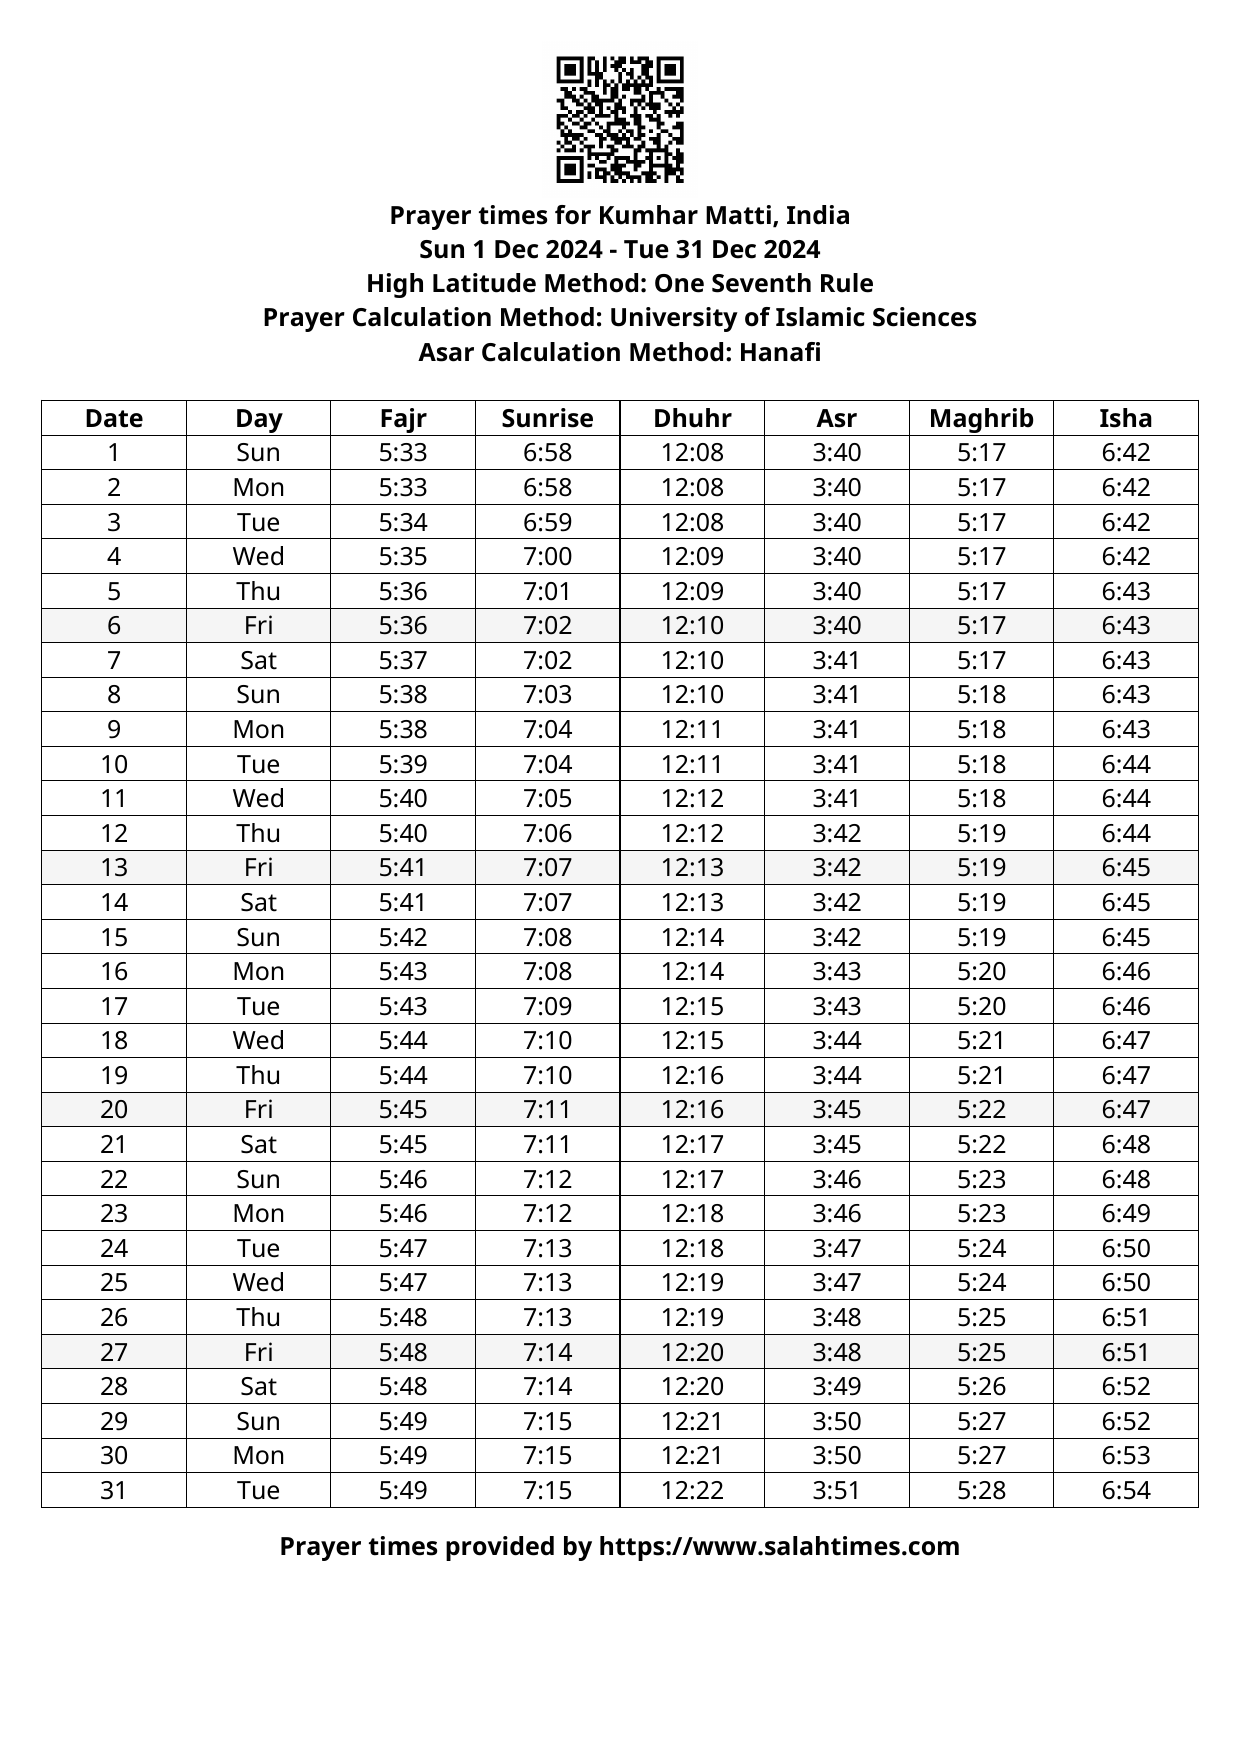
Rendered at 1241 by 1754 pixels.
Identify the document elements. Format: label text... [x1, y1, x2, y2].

table_cell 12:19 [621, 1266, 764, 1299]
table_cell 7:06 [476, 816, 619, 849]
table_cell 1 [42, 436, 186, 469]
table_cell 3:45 [765, 1127, 909, 1161]
table_header Day [187, 401, 330, 434]
table_header Sunrise [476, 401, 619, 434]
table_cell 27 [42, 1335, 186, 1368]
table_cell 6:44 [1054, 781, 1198, 815]
table_cell Thu [187, 574, 330, 607]
table_cell 5:17 [910, 470, 1053, 504]
table_cell 12:12 [621, 781, 764, 815]
table_cell 5:49 [331, 1439, 475, 1472]
table_cell 7:12 [476, 1162, 619, 1195]
table_cell Mon [187, 470, 330, 504]
table_cell 5:39 [331, 747, 475, 780]
table_cell 3:41 [765, 781, 909, 815]
table_cell Thu [187, 816, 330, 849]
table_cell Sun [187, 1404, 330, 1437]
table_cell 7 [42, 643, 186, 677]
table_cell Tue [187, 1231, 330, 1264]
text Prayer Calculation Method: University of Islamic Sciences [42, 300, 1198, 334]
table_cell 7:05 [476, 781, 619, 815]
table_cell 6:58 [476, 436, 619, 469]
table_cell 5:47 [331, 1266, 475, 1299]
table_cell 5:26 [910, 1369, 1053, 1403]
table_cell 6:50 [1054, 1266, 1198, 1299]
table_cell 3:44 [765, 1058, 909, 1092]
table_cell 7:02 [476, 609, 619, 642]
table_cell 5:42 [331, 920, 475, 953]
table_cell 3:47 [765, 1231, 909, 1264]
table_cell Fri [187, 609, 330, 642]
table_cell 6:42 [1054, 505, 1198, 538]
table_cell 12:21 [621, 1439, 764, 1472]
table_cell Fri [187, 851, 330, 884]
table_cell 7:13 [476, 1300, 619, 1334]
table_cell Sun [187, 436, 330, 469]
table_cell 12:11 [621, 712, 764, 746]
table_cell 5:36 [331, 574, 475, 607]
table_cell 12:15 [621, 989, 764, 1022]
table_cell 12:13 [621, 885, 764, 919]
table_cell 3:42 [765, 851, 909, 884]
table_cell 5:23 [910, 1196, 1053, 1230]
table_cell 8 [42, 678, 186, 711]
table_cell 6:58 [476, 470, 619, 504]
table_cell 6:54 [1054, 1473, 1198, 1507]
table_cell 12:18 [621, 1196, 764, 1230]
table_cell 7:09 [476, 989, 619, 1022]
table_cell 5:48 [331, 1369, 475, 1403]
table_cell 7:14 [476, 1369, 619, 1403]
table_header Fajr [331, 401, 475, 434]
table_cell 6:49 [1054, 1196, 1198, 1230]
table_cell 5:33 [331, 470, 475, 504]
table_cell 5:18 [910, 712, 1053, 746]
table_cell 3:40 [765, 574, 909, 607]
table_cell Tue [187, 505, 330, 538]
table_cell 5:20 [910, 954, 1053, 988]
table_cell 5:18 [910, 678, 1053, 711]
table_cell Mon [187, 1196, 330, 1230]
table_cell Wed [187, 1024, 330, 1057]
table_cell 6:59 [476, 505, 619, 538]
table_cell 12:12 [621, 816, 764, 849]
table_cell 6:53 [1054, 1439, 1198, 1472]
table_cell 5:17 [910, 609, 1053, 642]
table_cell 9 [42, 712, 186, 746]
text Sun 1 Dec 2024 - Tue 31 Dec 2024 [42, 232, 1198, 266]
table_cell 28 [42, 1369, 186, 1403]
table_cell 7:15 [476, 1439, 619, 1472]
table_header Date [42, 401, 186, 434]
table_cell 4 [42, 539, 186, 573]
table_cell Wed [187, 781, 330, 815]
table_cell Mon [187, 712, 330, 746]
table_cell 5:46 [331, 1162, 475, 1195]
table_cell 3:50 [765, 1404, 909, 1437]
picture [542, 41, 699, 198]
table_cell 6:44 [1054, 747, 1198, 780]
table_cell 15 [42, 920, 186, 953]
table_cell 6:47 [1054, 1093, 1198, 1126]
table_cell 7:04 [476, 712, 619, 746]
table_cell 6:44 [1054, 816, 1198, 849]
table_cell 6:47 [1054, 1024, 1198, 1057]
table_cell 7:10 [476, 1058, 619, 1092]
table_cell 3:41 [765, 712, 909, 746]
table_header Maghrib [910, 401, 1053, 434]
table_cell 5:20 [910, 989, 1053, 1022]
table_cell 6:43 [1054, 712, 1198, 746]
table_cell 5:17 [910, 505, 1053, 538]
table_cell 7:14 [476, 1335, 619, 1368]
table_cell 12:08 [621, 436, 764, 469]
table_cell 5:19 [910, 885, 1053, 919]
table_cell 6:45 [1054, 885, 1198, 919]
table_cell 3:49 [765, 1369, 909, 1403]
table_cell Sat [187, 1369, 330, 1403]
table_cell 3:42 [765, 885, 909, 919]
table_cell Tue [187, 989, 330, 1022]
table_cell 12:19 [621, 1300, 764, 1334]
table_cell 6 [42, 609, 186, 642]
table_cell 12:08 [621, 505, 764, 538]
table_cell 5:19 [910, 851, 1053, 884]
table_cell Sun [187, 1162, 330, 1195]
table_cell 5:40 [331, 816, 475, 849]
table_cell 7:13 [476, 1266, 619, 1299]
table_cell 12:11 [621, 747, 764, 780]
table_cell 5:49 [331, 1473, 475, 1507]
table_cell 18 [42, 1024, 186, 1057]
table_cell 6:47 [1054, 1058, 1198, 1092]
table_cell 7:13 [476, 1231, 619, 1264]
table_cell 7:03 [476, 678, 619, 711]
table_cell Sun [187, 678, 330, 711]
table_cell 21 [42, 1127, 186, 1161]
table_cell 25 [42, 1266, 186, 1299]
table_cell 5:17 [910, 539, 1053, 573]
table_cell 3:46 [765, 1162, 909, 1195]
text Asar Calculation Method: Hanafi [42, 334, 1198, 368]
table_cell 5:17 [910, 643, 1053, 677]
table_cell 5:24 [910, 1231, 1053, 1264]
table_cell Thu [187, 1058, 330, 1092]
table_cell 5:41 [331, 885, 475, 919]
table_cell 5:45 [331, 1093, 475, 1126]
table_cell 5:25 [910, 1335, 1053, 1368]
table_cell 5:27 [910, 1404, 1053, 1437]
table_cell 5:17 [910, 436, 1053, 469]
table_cell 6:52 [1054, 1404, 1198, 1437]
table_cell 12:10 [621, 609, 764, 642]
text High Latitude Method: One Seventh Rule [42, 266, 1198, 300]
table_cell 3:42 [765, 920, 909, 953]
table_cell Sat [187, 643, 330, 677]
table_cell 16 [42, 954, 186, 988]
table_cell 5:18 [910, 781, 1053, 815]
table_cell 12:09 [621, 539, 764, 573]
table_cell 3:44 [765, 1024, 909, 1057]
table_cell 12:16 [621, 1093, 764, 1126]
table_cell 23 [42, 1196, 186, 1230]
table_cell 3:41 [765, 678, 909, 711]
table_cell 12:08 [621, 470, 764, 504]
table_cell 5:44 [331, 1058, 475, 1092]
table_cell 12:13 [621, 851, 764, 884]
table_cell 6:42 [1054, 539, 1198, 573]
table_cell 7:08 [476, 954, 619, 988]
table_cell 2 [42, 470, 186, 504]
table_cell 12:16 [621, 1058, 764, 1092]
table_cell Wed [187, 539, 330, 573]
table_cell 19 [42, 1058, 186, 1092]
table_cell 5:34 [331, 505, 475, 538]
table_cell 12:14 [621, 954, 764, 988]
table_cell 7:10 [476, 1024, 619, 1057]
table_cell 13 [42, 851, 186, 884]
table_cell 5:22 [910, 1127, 1053, 1161]
table_cell 5:48 [331, 1300, 475, 1334]
table_cell 12:22 [621, 1473, 764, 1507]
table_cell 5:48 [331, 1335, 475, 1368]
table_header Asr [765, 401, 909, 434]
table_cell 5:23 [910, 1162, 1053, 1195]
table_cell 3:45 [765, 1093, 909, 1126]
table_cell 5 [42, 574, 186, 607]
table_cell 6:52 [1054, 1369, 1198, 1403]
table_cell 7:11 [476, 1127, 619, 1161]
table_cell Sun [187, 920, 330, 953]
table_cell 5:27 [910, 1439, 1053, 1472]
table_cell Mon [187, 954, 330, 988]
table_cell 3:47 [765, 1266, 909, 1299]
table_cell Wed [187, 1266, 330, 1299]
table_cell 20 [42, 1093, 186, 1126]
table_cell 3:48 [765, 1300, 909, 1334]
table_cell 6:48 [1054, 1127, 1198, 1161]
table_cell 22 [42, 1162, 186, 1195]
table_cell 10 [42, 747, 186, 780]
table_cell 5:47 [331, 1231, 475, 1264]
table_cell 12:10 [621, 678, 764, 711]
table_cell 5:19 [910, 816, 1053, 849]
table_cell 5:33 [331, 436, 475, 469]
table_cell 5:37 [331, 643, 475, 677]
table_cell 5:46 [331, 1196, 475, 1230]
table_cell 7:11 [476, 1093, 619, 1126]
table_cell Tue [187, 747, 330, 780]
table_cell 3 [42, 505, 186, 538]
table_cell 5:36 [331, 609, 475, 642]
table_cell 30 [42, 1439, 186, 1472]
table_cell 12:18 [621, 1231, 764, 1264]
table_cell 6:43 [1054, 643, 1198, 677]
table_cell 11 [42, 781, 186, 815]
table_cell 5:43 [331, 989, 475, 1022]
table_cell 5:43 [331, 954, 475, 988]
table_cell 5:25 [910, 1300, 1053, 1334]
table_cell 7:00 [476, 539, 619, 573]
table_cell 7:02 [476, 643, 619, 677]
table_cell 5:19 [910, 920, 1053, 953]
table_cell 5:38 [331, 678, 475, 711]
table_cell 6:45 [1054, 851, 1198, 884]
table_cell 6:51 [1054, 1300, 1198, 1334]
table_cell 6:45 [1054, 920, 1198, 953]
text Prayer times provided by https://www.salahtimes.com [42, 1528, 1198, 1563]
table_cell 29 [42, 1404, 186, 1437]
table_cell 5:21 [910, 1058, 1053, 1092]
table_cell 12:20 [621, 1369, 764, 1403]
table_cell 5:28 [910, 1473, 1053, 1507]
table_cell 6:50 [1054, 1231, 1198, 1264]
table_cell 5:17 [910, 574, 1053, 607]
table_cell 3:40 [765, 609, 909, 642]
table_cell Mon [187, 1439, 330, 1472]
table_cell Tue [187, 1473, 330, 1507]
table_cell 3:41 [765, 643, 909, 677]
table_cell 12:20 [621, 1335, 764, 1368]
table_cell 12:10 [621, 643, 764, 677]
table_cell 7:12 [476, 1196, 619, 1230]
table_cell 3:42 [765, 816, 909, 849]
table_cell 6:43 [1054, 678, 1198, 711]
table_cell 6:43 [1054, 609, 1198, 642]
table_cell 5:21 [910, 1024, 1053, 1057]
table_cell 7:07 [476, 885, 619, 919]
table_cell 5:45 [331, 1127, 475, 1161]
table_cell 5:35 [331, 539, 475, 573]
table_cell 14 [42, 885, 186, 919]
table_cell 7:15 [476, 1473, 619, 1507]
table_cell Fri [187, 1335, 330, 1368]
table_cell 7:04 [476, 747, 619, 780]
table_cell 5:49 [331, 1404, 475, 1437]
table_cell 3:40 [765, 436, 909, 469]
table_cell 7:15 [476, 1404, 619, 1437]
table_cell 12:15 [621, 1024, 764, 1057]
table_cell 6:42 [1054, 436, 1198, 469]
table_cell 3:46 [765, 1196, 909, 1230]
table_cell 3:43 [765, 954, 909, 988]
table_cell 26 [42, 1300, 186, 1334]
table_cell 6:46 [1054, 989, 1198, 1022]
table_cell 6:48 [1054, 1162, 1198, 1195]
table_cell 12:14 [621, 920, 764, 953]
table_cell 6:51 [1054, 1335, 1198, 1368]
table_cell 3:51 [765, 1473, 909, 1507]
table_cell 3:40 [765, 470, 909, 504]
table_cell 5:40 [331, 781, 475, 815]
table_cell 12:17 [621, 1127, 764, 1161]
table_cell 5:41 [331, 851, 475, 884]
table_cell Sat [187, 1127, 330, 1161]
table_cell 3:50 [765, 1439, 909, 1472]
table_cell 12:21 [621, 1404, 764, 1437]
table_cell 3:40 [765, 505, 909, 538]
table_cell 5:38 [331, 712, 475, 746]
table_cell 7:07 [476, 851, 619, 884]
table_cell 24 [42, 1231, 186, 1264]
table_cell 7:01 [476, 574, 619, 607]
table_cell 5:24 [910, 1266, 1053, 1299]
table_cell Fri [187, 1093, 330, 1126]
table_cell 6:43 [1054, 574, 1198, 607]
table_header Dhuhr [621, 401, 764, 434]
text Prayer times for Kumhar Matti, India [42, 198, 1198, 232]
table_header Isha [1054, 401, 1198, 434]
table_cell 3:40 [765, 539, 909, 573]
table_cell 5:44 [331, 1024, 475, 1057]
table_cell 3:48 [765, 1335, 909, 1368]
table_cell 6:42 [1054, 470, 1198, 504]
table_cell 12:09 [621, 574, 764, 607]
table_cell 17 [42, 989, 186, 1022]
table_cell 31 [42, 1473, 186, 1507]
table_cell 12 [42, 816, 186, 849]
table_cell 5:22 [910, 1093, 1053, 1126]
table_cell 5:18 [910, 747, 1053, 780]
table_cell Sat [187, 885, 330, 919]
table_cell 7:08 [476, 920, 619, 953]
table_cell 3:41 [765, 747, 909, 780]
table_cell 6:46 [1054, 954, 1198, 988]
table_cell 3:43 [765, 989, 909, 1022]
table_cell 12:17 [621, 1162, 764, 1195]
table_cell Thu [187, 1300, 330, 1334]
